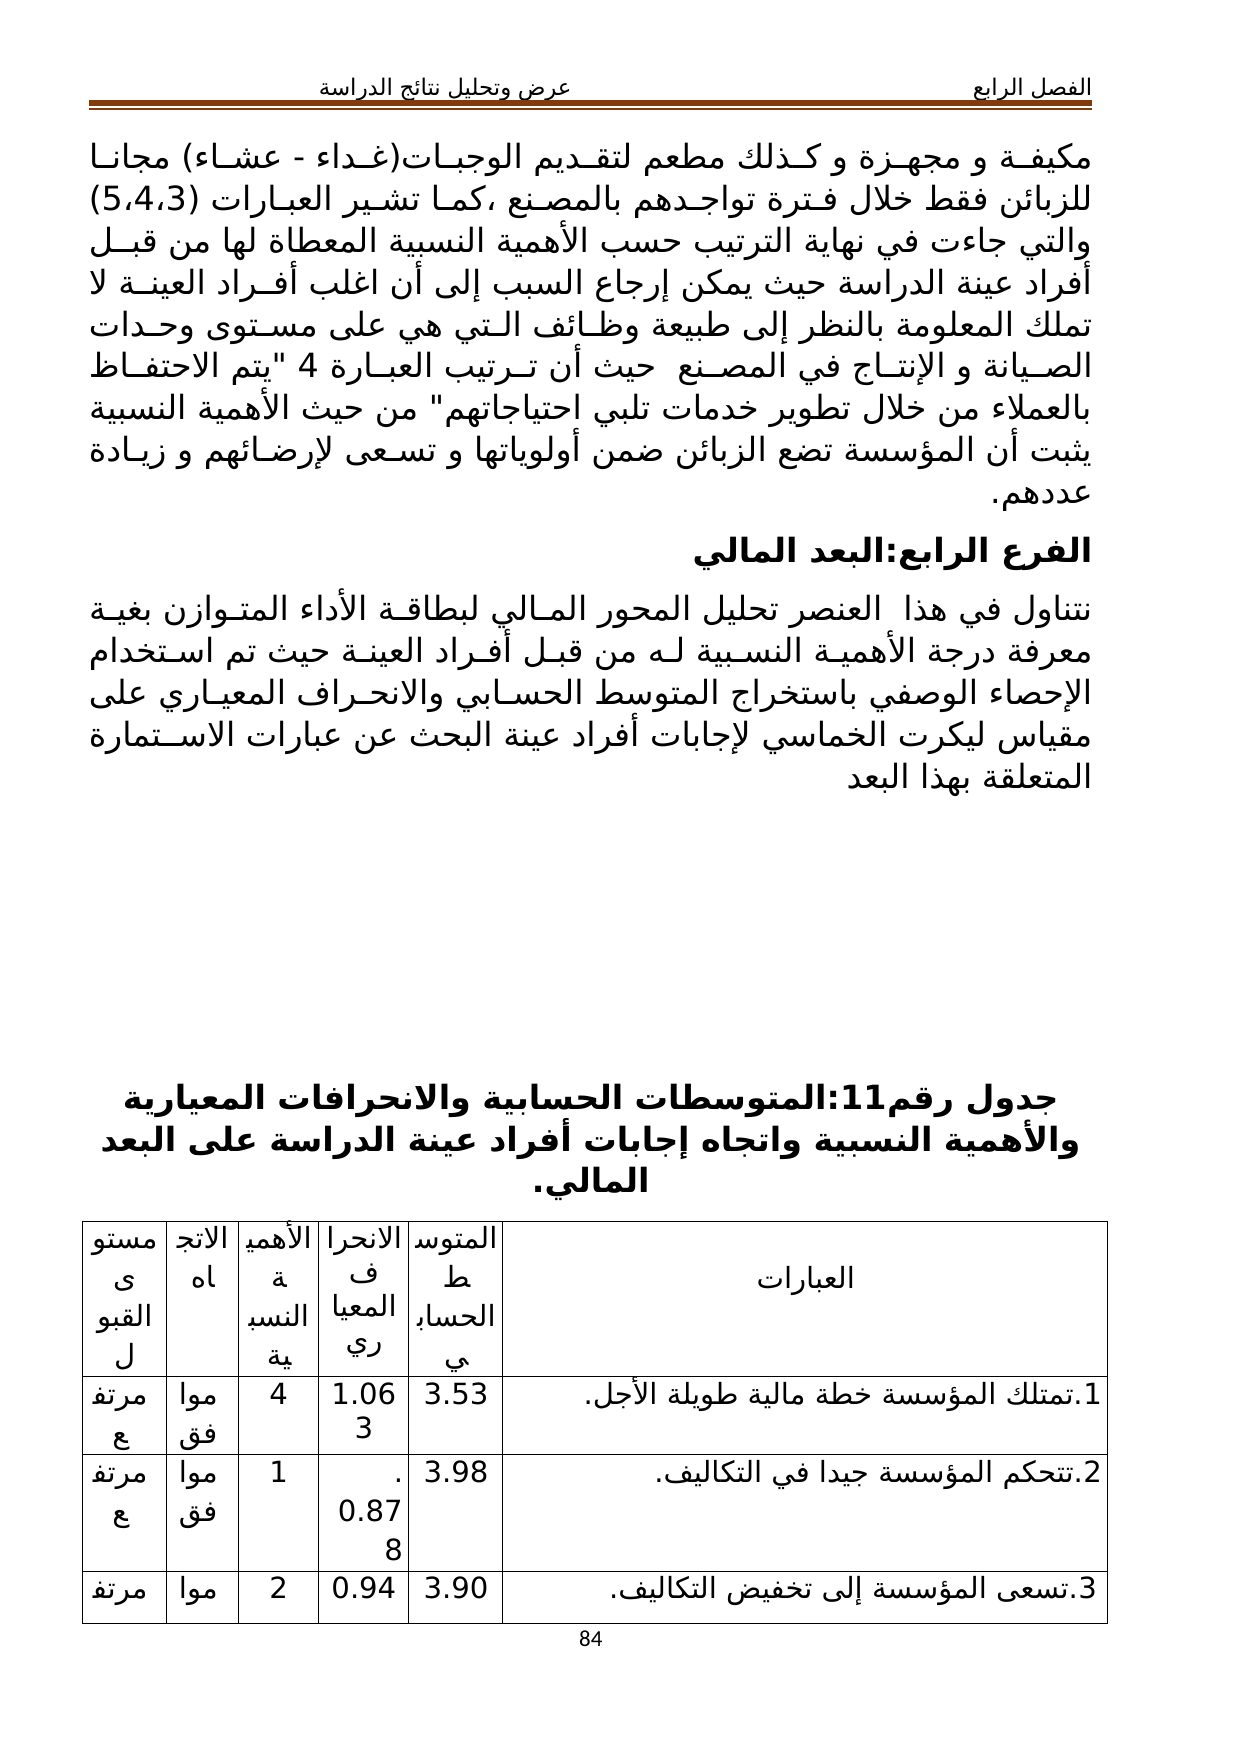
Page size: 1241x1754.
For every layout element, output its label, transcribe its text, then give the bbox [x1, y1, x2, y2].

text جدول رقم11:المتوسطات الحسابية والانحرافات المعيارية والأهمية النسبية واتجاه إجابات أفراد عينة الدراسة على البعد المالي. [89, 1078, 1092, 1201]
table_cell 0.941 [319, 1572, 408, 1623]
table_cell موافق [167, 1572, 238, 1623]
table_cell 1 [239, 1455, 318, 1571]
table_cell 1.063 [319, 1377, 408, 1454]
table_cell 4 [239, 1377, 318, 1454]
table_cell مرتفع [83, 1377, 166, 1454]
table_header الأهمية النسبية [239, 1222, 318, 1376]
table_cell 2.تتحكم المؤسسة جيدا في التكاليف. [503, 1455, 1107, 1571]
table_cell 1.تمتلك المؤسسة خطة مالية طويلة الأجل. [503, 1377, 1107, 1454]
table_cell 3.90 [409, 1572, 502, 1623]
text نتناول في هذا العنصر تحليل المحور المالي لبطاقة الأداء المتوازن بغية معرفة درجة الأهمية النسبية له من قبل أفراد العينة حيث تم استخدام الإحصاء الوصفي باستخراج المتوسط الحسابي والانحراف المعياري على مقياس ليكرت الخماسي لإجابات أفراد عينة البحث عن عبارات الاستمارة المتعلقة بهذا البعد [89, 590, 1092, 796]
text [89, 138, 1092, 511]
table_cell مرتفع [83, 1572, 166, 1623]
table_cell موافق [167, 1377, 238, 1454]
table_cell 3.98 [409, 1455, 502, 1571]
table_header المتوسط الحسابي [409, 1222, 502, 1376]
table_cell 2 [239, 1572, 318, 1623]
table_cell 3.53 [409, 1377, 502, 1454]
table_header الاتجاه [167, 1222, 238, 1376]
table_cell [503, 1572, 1107, 1623]
table_cell موافق [167, 1455, 238, 1571]
table_header العبارات [503, 1222, 1107, 1376]
table_cell .0.878 [319, 1455, 408, 1571]
text الفرع الرابع:البعد المالي [89, 531, 1092, 570]
table_cell مرتفع [83, 1455, 166, 1571]
table_header مستوى القبول [83, 1222, 166, 1376]
table_header الانحراف المعياري [319, 1222, 408, 1376]
